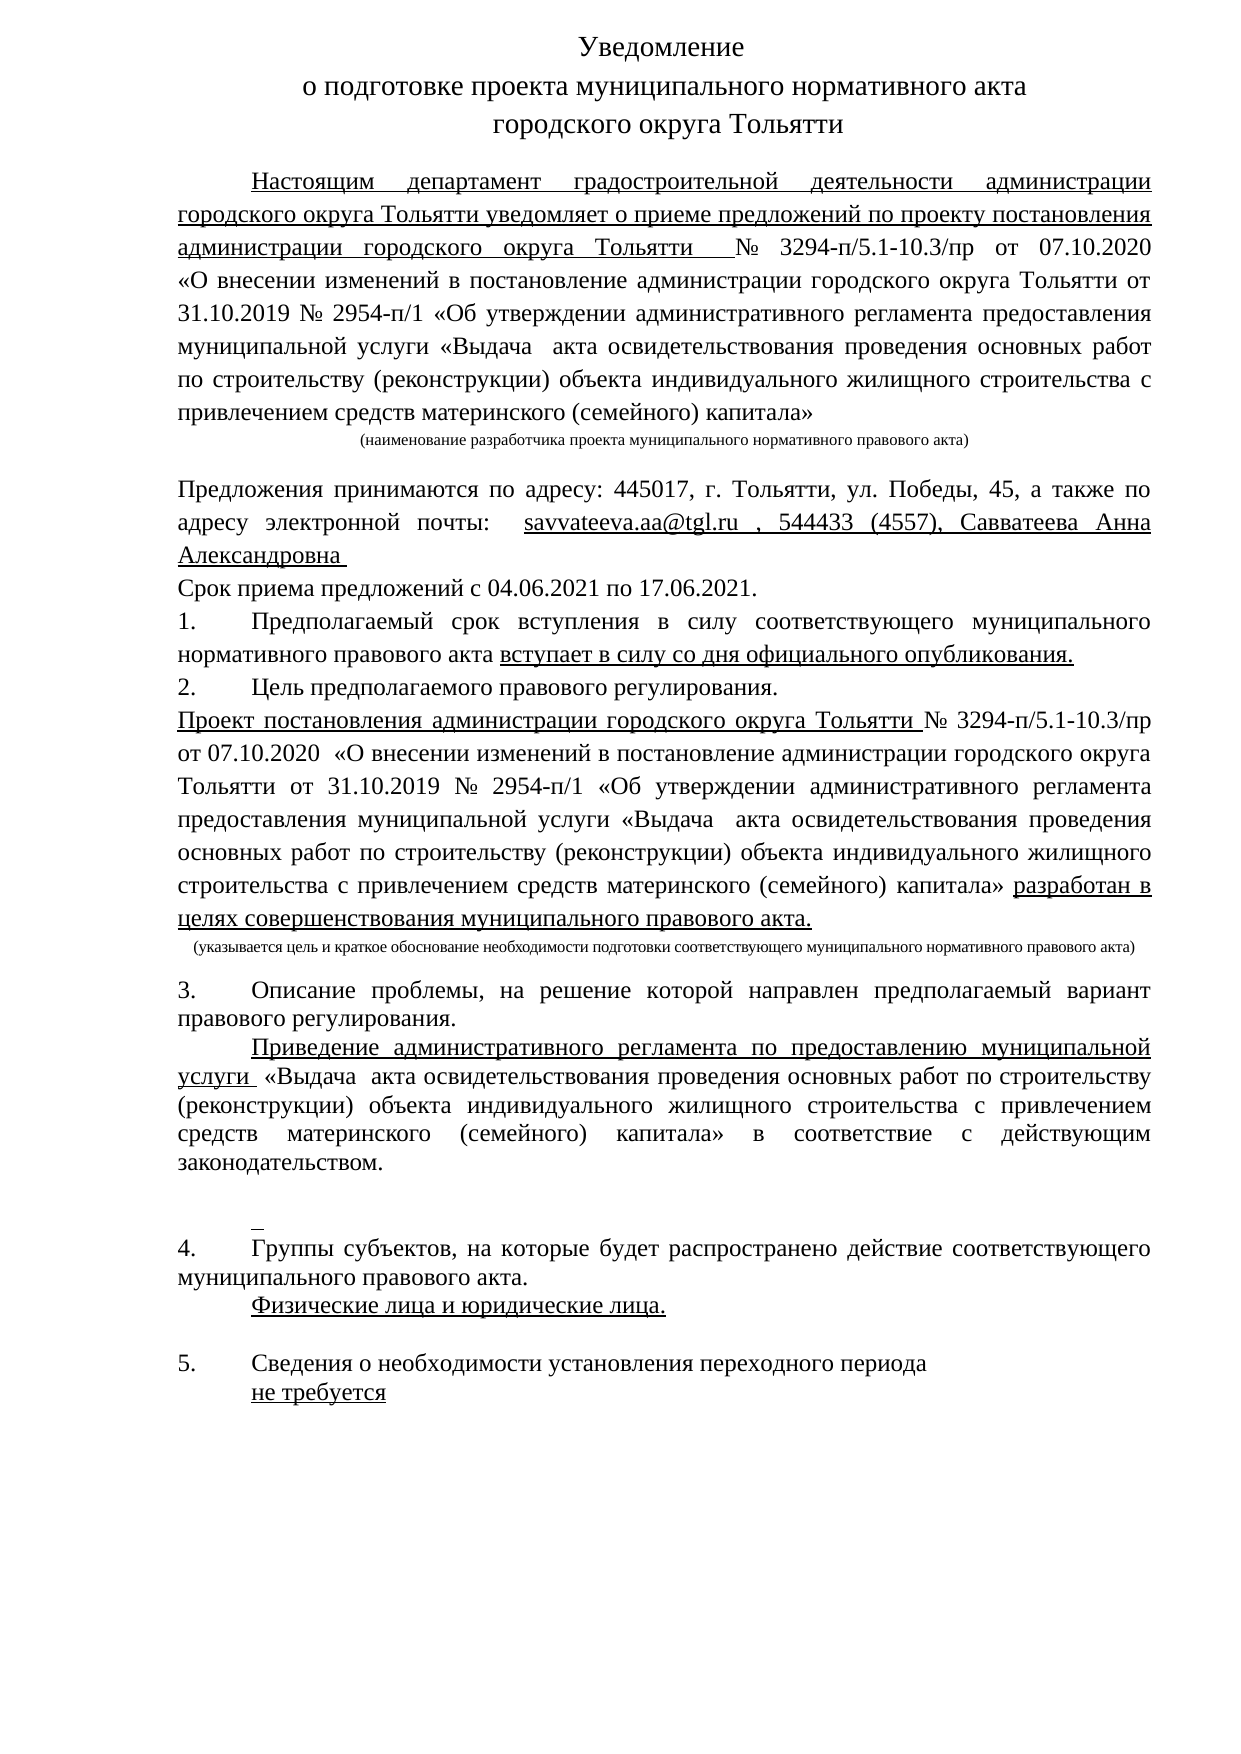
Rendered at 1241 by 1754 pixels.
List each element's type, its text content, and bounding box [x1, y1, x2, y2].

list Группы субъектов, на которые будет распространено действие соответствующего муниципального правового акта. [177, 1233, 1152, 1290]
list Проект постановления администрации городского округа Тольятти № 3294-п/5.1-10.3/пр от 07.10.2020 «О внесении изменений в постановление администрации городского округа Тольятти от 31.10.2019 № 2954-п/1 «Об утверждении административного регламента предоставления муниципальной услуги «Выдача акта освидетельствования проведения основных работ по строительству (реконструкции) объекта индивидуального жилищного строительства с привлечением средств материнского (семейного) капитала» разработан в целях совершенствования муниципального правового акта. [177, 705, 1152, 932]
list Приведение административного регламента по предоставлению муниципальной услуги «Выдача акта освидетельствования проведения основных работ по строительству (реконструкции) объекта индивидуального жилищного строительства с привлечением средств материнского (семейного) капитала» в соответствие с действующим законодательством. [177, 1032, 1152, 1176]
list не требуется [251, 1377, 1152, 1405]
list Предполагаемый срок вступления в силу соответствующего муниципального нормативного правового акта вступает в силу со дня официального опубликования. [177, 606, 1152, 668]
text Срок приема предложений с 04.06.2021 по 17.06.2021. [177, 573, 1152, 602]
list (указывается цель и краткое обоснование необходимости подготовки соответствующего муниципального нормативного правового акта) [177, 936, 1152, 956]
text Настоящим департамент градостроительной деятельности администрации городского округа Тольятти уведомляет о приеме предложений по проекту постановления администрации городского округа Тольятти № 3294-п/5.1-10.3/пр от 07.10.2020 «О внесении изменений в постановление администрации городского округа Тольятти от 31.10.2019 № 2954-п/1 «Об утверждении административного регламента предоставления муниципальной услуги «Выдача акта освидетельствования проведения основных работ по строительству (реконструкции) объекта индивидуального жилищного строительства с привлечением средств материнского (семейного) капитала» [177, 225, 1152, 426]
text Уведомление о подготовке проекта муниципального нормативного акта городского округа Тольятти [177, 29, 1152, 140]
list Физические лица и юридические лица. [251, 1290, 1152, 1319]
text Предложения принимаются по адресу: 445017, г. Тольятти, ул. Победы, 45, а также по адресу электронной почты: savvateeva.aa@tgl.ru , 544433 (4557), Савватеева Анна Александровна [177, 474, 1152, 569]
list Сведения о необходимости установления переходного периода [177, 1348, 1152, 1377]
text Настоящим департамент градостроительной деятельности администрации городского округа Тольятти уведомляет о приеме предложений по проекту постановления администрации городского округа Тольятти № 3294-п/5.1-10.3/пр от 07.10.2020 «О внесении изменений в постановление администрации городского округа Тольятти от 31.10.2019 № 2954-п/1 «Об утверждении административного регламента предоставления муниципальной услуги «Выдача акта освидетельствования проведения основных работ по строительству (реконструкции) объекта индивидуального жилищного строительства с привлечением средств материнского (семейного) капитала» [177, 166, 1152, 224]
text (наименование разработчика проекта муниципального нормативного правового акта) [177, 430, 1152, 449]
list Описание проблемы, на решение которой направлен предполагаемый вариант правового регулирования. [177, 975, 1152, 1032]
list Цель предполагаемого правового регулирования. [177, 672, 1152, 701]
